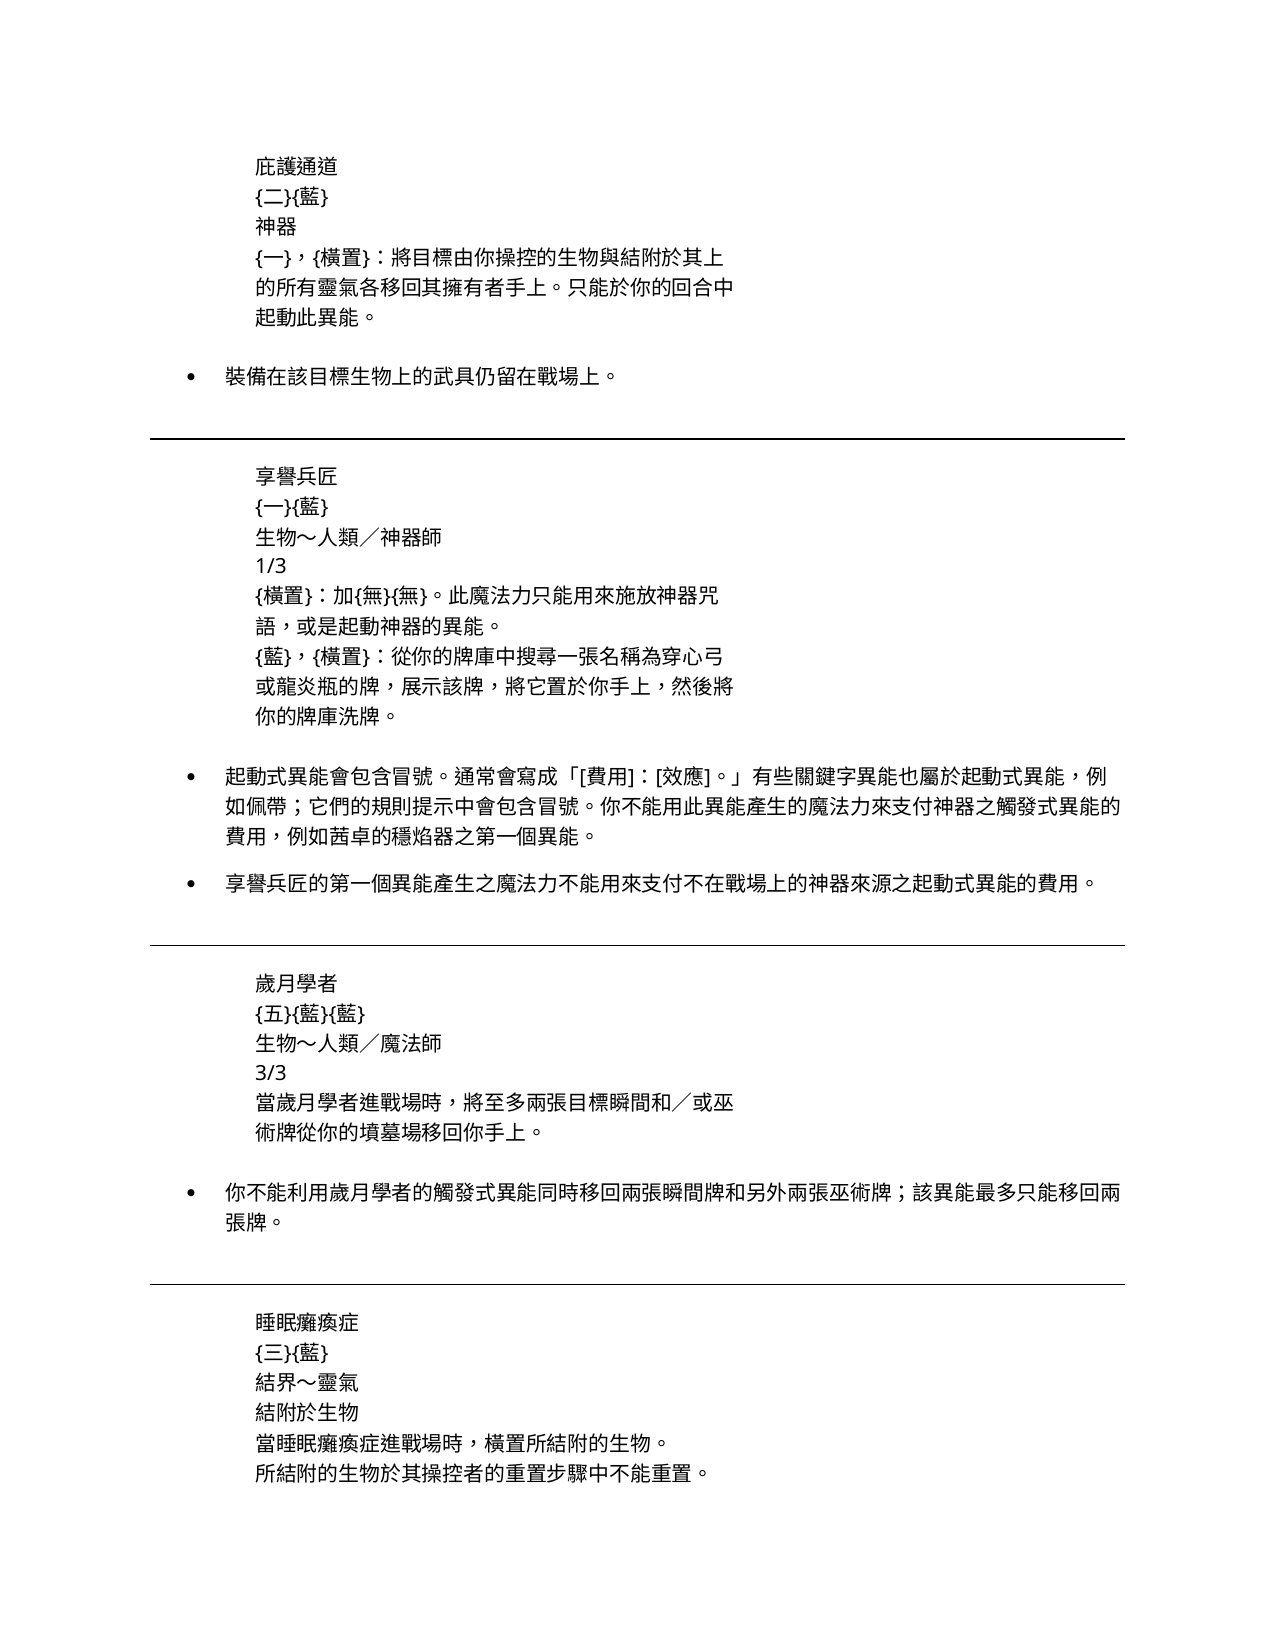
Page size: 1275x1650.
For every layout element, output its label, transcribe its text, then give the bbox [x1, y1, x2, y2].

text 享譽兵匠 {一}{藍} 生物～人類／神器師 1/3 {橫置}：加{無}{無}。此魔法力只能用來施放神器咒語，或是起動神器的異能。 {藍}，{橫置}：從你的牌庫中搜尋一張名稱為穿心弓或龍炎瓶的牌，展示該牌，將它置於你手上，然後將你的牌庫洗牌。 [255, 460, 735, 731]
list 起動式異能會包含冒號。通常會寫成「[費用]：[效應]。」有些關鍵字異能也屬於起動式異能，例如佩帶；它們的規則提示中會包含冒號。你不能用此異能產生的魔法力來支付神器之觸發式異能的費用，例如茜卓的穩焰器之第一個異能。 [187, 760, 1125, 851]
text 歲月學者 {五}{藍}{藍} 生物～人類／魔法師 3/3 當歲月學者進戰場時，將至多兩張目標瞬間和／或巫術牌從你的墳墓場移回你手上。 [255, 967, 735, 1147]
list 你不能利用歲月學者的觸發式異能同時移回兩張瞬間牌和另外兩張巫術牌；該異能最多只能移回兩張牌。 [187, 1176, 1125, 1236]
list 享譽兵匠的第一個異能產生之魔法力不能用來支付不在戰場上的神器來源之起動式異能的費用。 [187, 867, 1125, 898]
list 裝備在該目標生物上的武具仍留在戰場上。 [187, 361, 1125, 391]
text 睡眠癱瘓症 {三}{藍} 結界～靈氣 結附於生物 當睡眠癱瘓症進戰場時，橫置所結附的生物。 所結附的生物於其操控者的重置步驟中不能重置。 [255, 1306, 735, 1487]
text 庇護通道 {二}{藍} 神器 {一}，{橫置}：將目標由你操控的生物與結附於其上的所有靈氣各移回其擁有者手上。只能於你的回合中起動此異能。 [255, 150, 735, 331]
